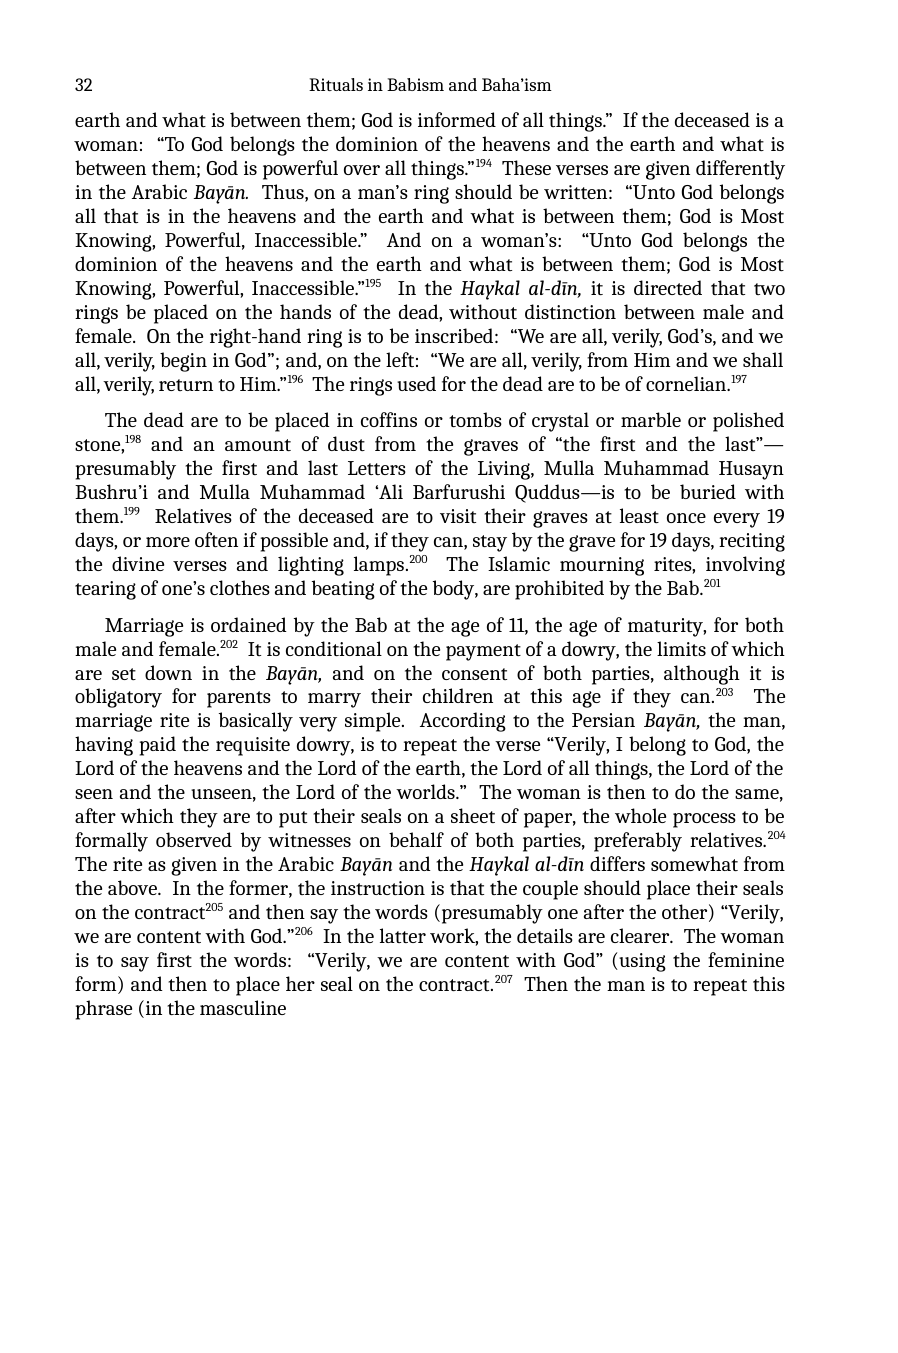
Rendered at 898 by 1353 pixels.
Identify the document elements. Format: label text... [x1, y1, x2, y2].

text The dead are to be placed in coffins or tombs of crystal or marble or polished stone,198 and an amount of dust from the graves of “the first and the last”—presumably the first and last Letters of the Living, Mulla Muhammad Husayn Bushru’i and Mulla Muhammad ‘Ali Barfurushi Quddus—is to be buried with them.199 Relatives of the deceased are to visit their graves at least once every 19 days, or more often if possible and, if they can, stay by the grave for 19 days, reciting the divine verses and lighting lamps.200 The Islamic mourning rites, involving tearing of one’s clothes and beating of the body, are prohibited by the Bab.201 [75, 409, 786, 601]
text Marriage is ordained by the Bab at the age of 11, the age of maturity, for both male and female.202 It is conditional on the payment of a dowry, the limits of which are set down in the Bayān, and on the consent of both parties, although it is obligatory for parents to marry their children at this age if they can.203 The marriage rite is basically very simple. According to the Persian Bayān, the man, having paid the requisite dowry, is to repeat the verse “Verily, I belong to God, the Lord of the heavens and the Lord of the earth, the Lord of all things, the Lord of the seen and the unseen, the Lord of the worlds.” The woman is then to do the same, after which they are to put their seals on a sheet of paper, the whole process to be formally observed by witnesses on behalf of both parties, preferably relatives.204 The rite as given in the Arabic Bayān and the Haykal al-dīn differs somewhat from the above. In the former, the instruction is that the couple should place their seals on the contract205 and then say the words (presumably one after the other) “Verily, we are content with God.”206 In the latter work, the details are clearer. The woman is to say first the words: “Verily, we are content with God” (using the feminine form) and then to place her seal on the contract.207 Then the man is to repeat this phrase (in the masculine [75, 613, 786, 1021]
text earth and what is between them; God is informed of all things.” If the deceased is a woman: “To God belongs the dominion of the heavens and the earth and what is between them; God is powerful over all things.”194 These verses are given differently in the Arabic Bayān. Thus, on a man’s ring should be written: “Unto God belongs all that is in the heavens and the earth and what is between them; God is Most Knowing, Powerful, Inaccessible.” And on a woman’s: “Unto God belongs the dominion of the heavens and the earth and what is between them; God is Most Knowing, Powerful, Inaccessible.”195 In the Haykal al-dīn, it is directed that two rings be placed on the hands of the dead, without distinction between male and female. On the right-hand ring is to be inscribed: “We are all, verily, God’s, and we all, verily, begin in God”; and, on the left: “We are all, verily, from Him and we shall all, verily, return to Him.”196 The rings used for the dead are to be of cornelian.197 [75, 109, 786, 397]
